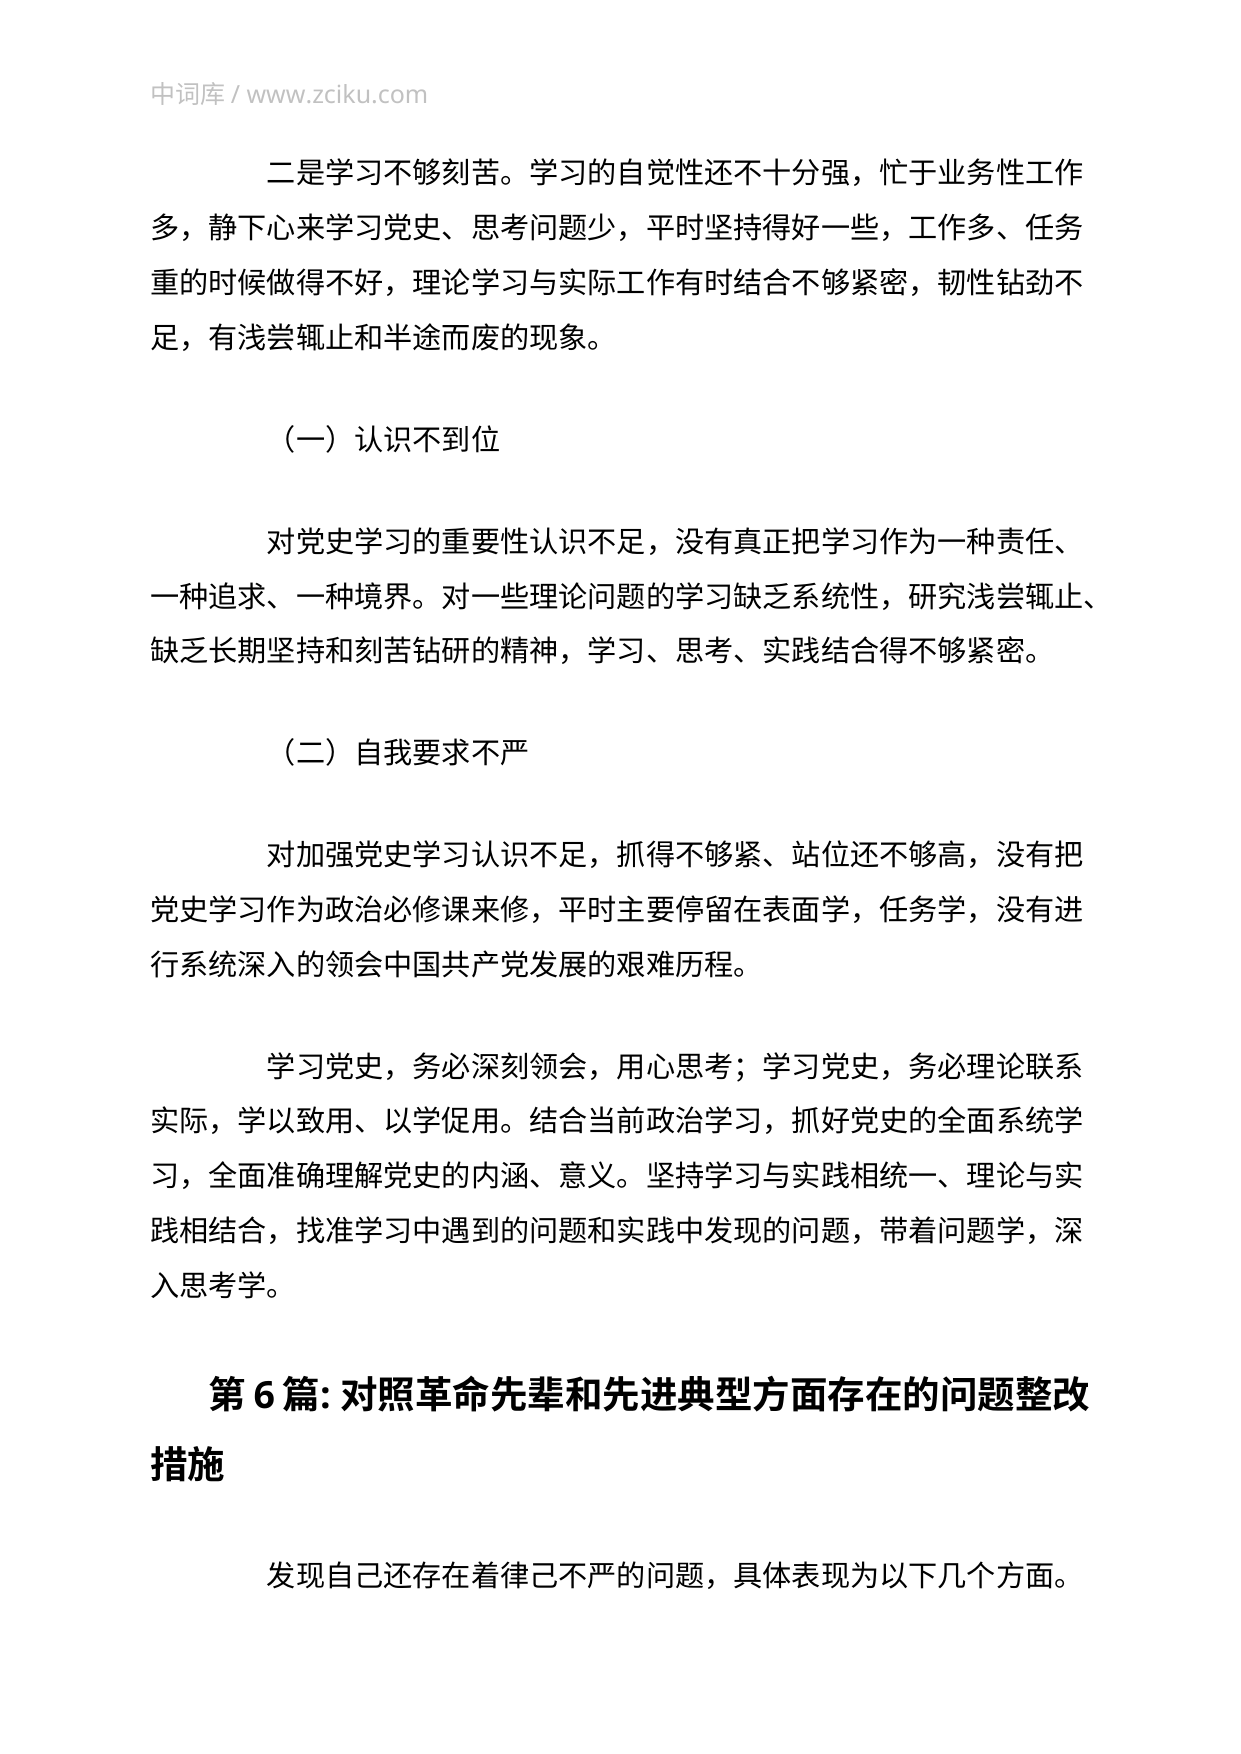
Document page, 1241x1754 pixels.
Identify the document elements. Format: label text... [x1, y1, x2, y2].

text 二是学习不够刻苦。学习的自觉性还不十分强，忙于业务性工作多，静下心来学习党史、思考问题少，平时坚持得好一些，工作多、任务重的时候做得不好，理论学习与实际工作有时结合不够紧密，韧性钻劲不足，有浅尝辄止和半途而废的现象。 [150, 150, 1090, 357]
text 学习党史，务必深刻领会，用心思考；学习党史，务必理论联系实际，学以致用、以学促用。结合当前政治学习，抓好党史的全面系统学习，全面准确理解党史的内涵、意义。坚持学习与实践相统一、理论与实践相结合，找准学习中遇到的问题和实践中发现的问题，带着问题学，深入思考学。 [150, 1043, 1090, 1305]
text 对党史学习的重要性认识不足，没有真正把学习作为一种责任、一种追求、一种境界。对一些理论问题的学习缺乏系统性，研究浅尝辄止、缺乏长期坚持和刻苦钻研的精神，学习、思考、实践结合得不够紧密。 [150, 518, 1090, 670]
text （一）认识不到位 [150, 416, 1090, 459]
text （二）自我要求不严 [150, 730, 1090, 772]
text 发现自己还存在着律己不严的问题，具体表现为以下几个方面。 [150, 1553, 1090, 1595]
text 第6篇: 对照革命先辈和先进典型方面存在的问题整改措施 [150, 1364, 1090, 1489]
text 对加强党史学习认识不足，抓得不够紧、站位还不够高，没有把党史学习作为政治必修课来修，平时主要停留在表面学，任务学，没有进行系统深入的领会中国共产党发展的艰难历程。 [150, 832, 1090, 984]
